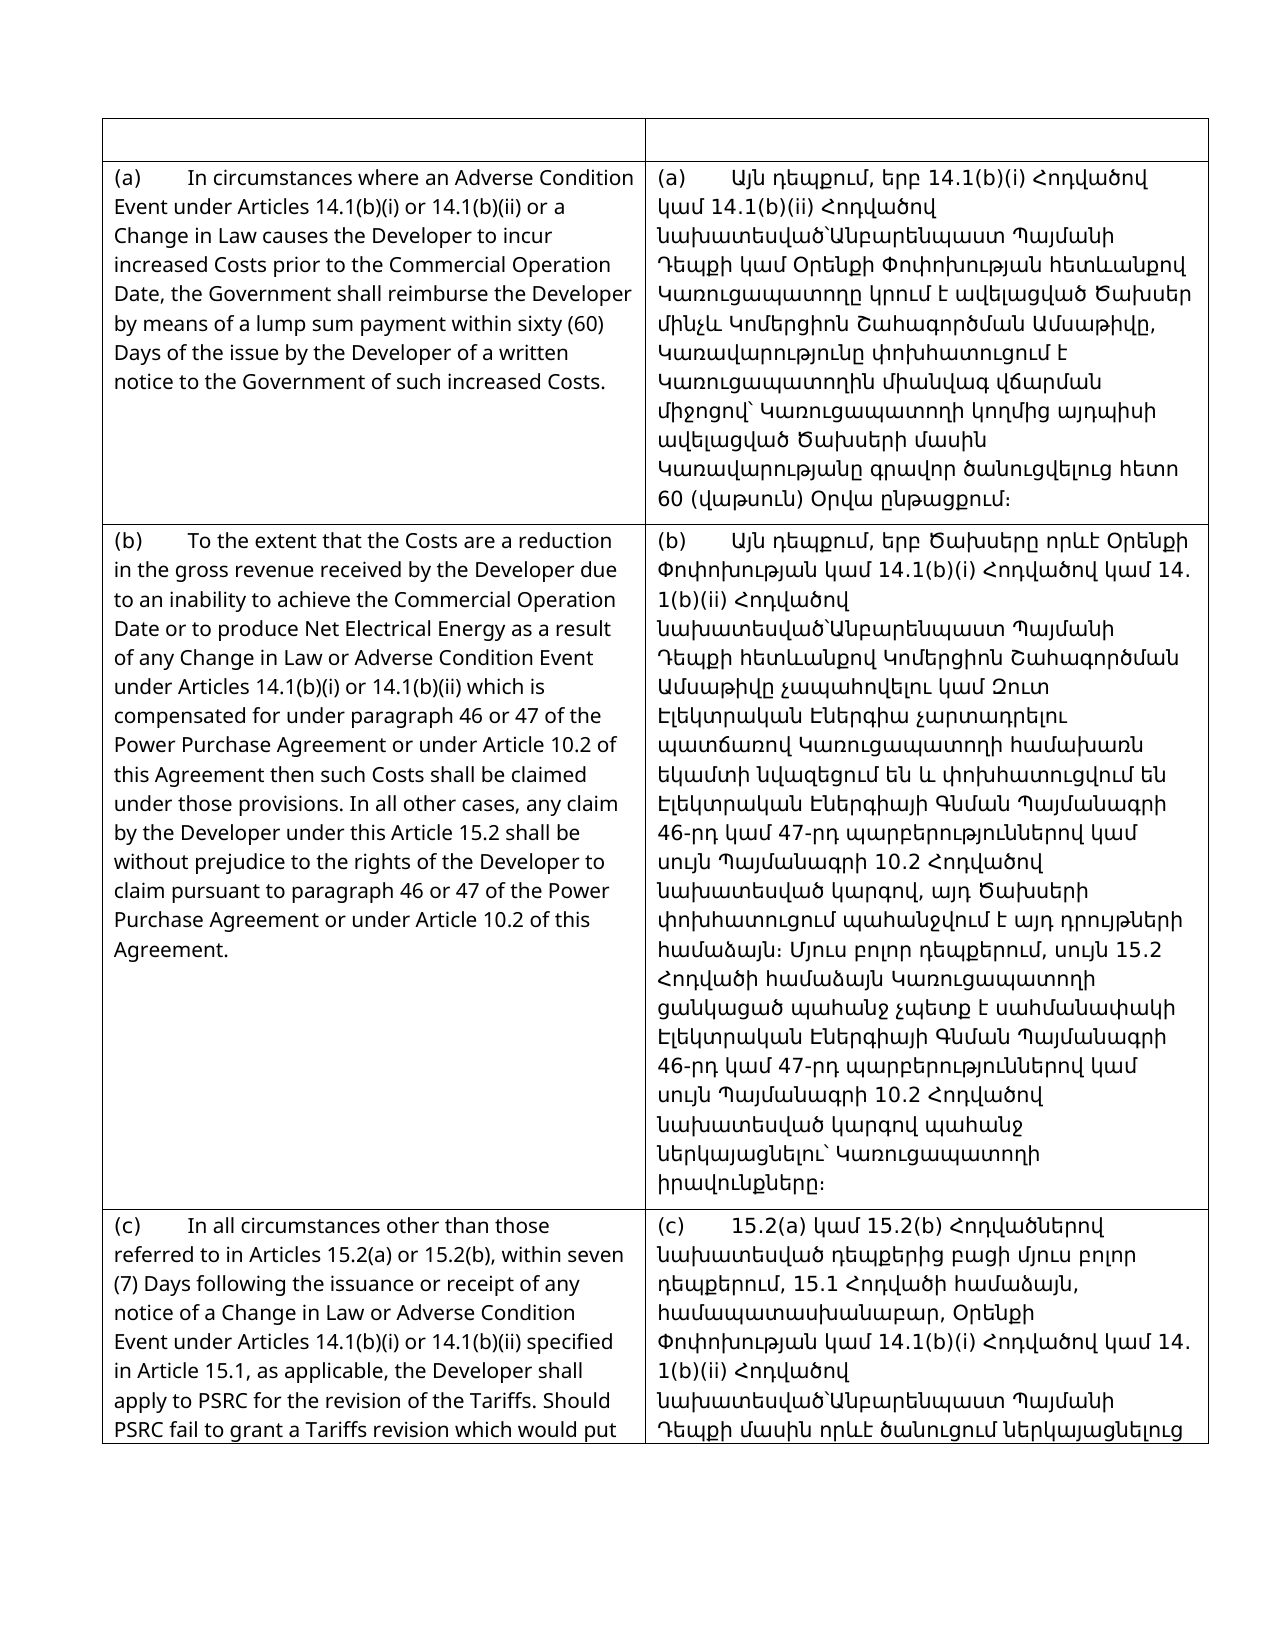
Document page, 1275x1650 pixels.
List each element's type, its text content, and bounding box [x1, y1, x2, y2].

table_cell (b) To the extent that the Costs are a reduction in the gross revenue received by the Developer due to an inability to achieve the Commercial Operation Date or to produce Net Electrical Energy as a result of any Change in Law or Adverse Condition Event under Articles 14.1(b)(i) or 14.1(b)(ii) which is compensated for under paragraph 46 or 47 of the Power Purchase Agreement or under Article 10.2 of this Agreement then such Costs shall be claimed under those provisions. In all other cases, any claim by the Developer under this Article 15.2 shall be without prejudice to the rights of the Developer to claim pursuant to paragraph 46 or 47 of the Power Purchase Agreement or under Article 10.2 of this Agreement. [103, 525, 645, 1209]
table_cell (b) Այն դեպքում, երբ Ծախսերը որևէ Օրենքի Փոփոխության կամ 14․1(b)(i) Հոդվածով կամ 14․1(b)(ii) Հոդվածով նախատեսված՝Անբարենպաստ Պայմանի Դեպքի հետևանքով Կոմերցիոն Շահագործման Ամսաթիվը չապահովելու կամ Զուտ Էլեկտրական Էներգիա չարտադրելու պատճառով Կառուցապատողի համախառն եկամտի նվազեցում են և փոխհատուցվում են Էլեկտրական Էներգիայի Գնման Պայմանագրի 46-րդ կամ 47-րդ պարբերություններով կամ սույն Պայմանագրի 10․2 Հոդվածով նախատեսված կարգով, այդ Ծախսերի փոխհատուցում պահանջվում է այդ դրույթների համաձայն։ Մյուս բոլոր դեպքերում, սույն 15․2 Հոդվածի համաձայն Կառուցապատողի ցանկացած պահանջ չպետք է սահմանափակի Էլեկտրական Էներգիայի Գնման Պայմանագրի 46-րդ կամ 47-րդ պարբերություններով կամ սույն Պայմանագրի 10․2 Հոդվածով նախատեսված կարգով պահանջ ներկայացնելու՝ Կառուցապատողի իրավունքները։ [646, 525, 1208, 1209]
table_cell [646, 1210, 1208, 1443]
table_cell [646, 119, 1208, 161]
table_cell (a) In circumstances where an Adverse Condition Event under Articles 14.1(b)(i) or 14.1(b)(ii) or a Change in Law causes the Developer to incur increased Costs prior to the Commercial Operation Date, the Government shall reimburse the Developer by means of a lump sum payment within sixty (60) Days of the issue by the Developer of a written notice to the Government of such increased Costs. [103, 162, 645, 524]
table_cell (a) Այն դեպքում, երբ 14․1(b)(i) Հոդվածով կամ 14․1(b)(ii) Հոդվածով նախատեսված՝Անբարենպաստ Պայմանի Դեպքի կամ Օրենքի Փոփոխության հետևանքով Կառուցապատողը կրում է ավելացված Ծախսեր մինչև Կոմերցիոն Շահագործման Ամսաթիվը, Կառավարությունը փոխհատուցում է Կառուցապատողին միանվագ վճարման միջոցով՝ Կառուցապատողի կողմից այդպիսի ավելացված Ծախսերի մասին Կառավարությանը գրավոր ծանուցվելուց հետո 60 (վաթսուն) Oրվա ընթացքում։ [646, 162, 1208, 524]
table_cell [103, 119, 645, 161]
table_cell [103, 1210, 645, 1443]
